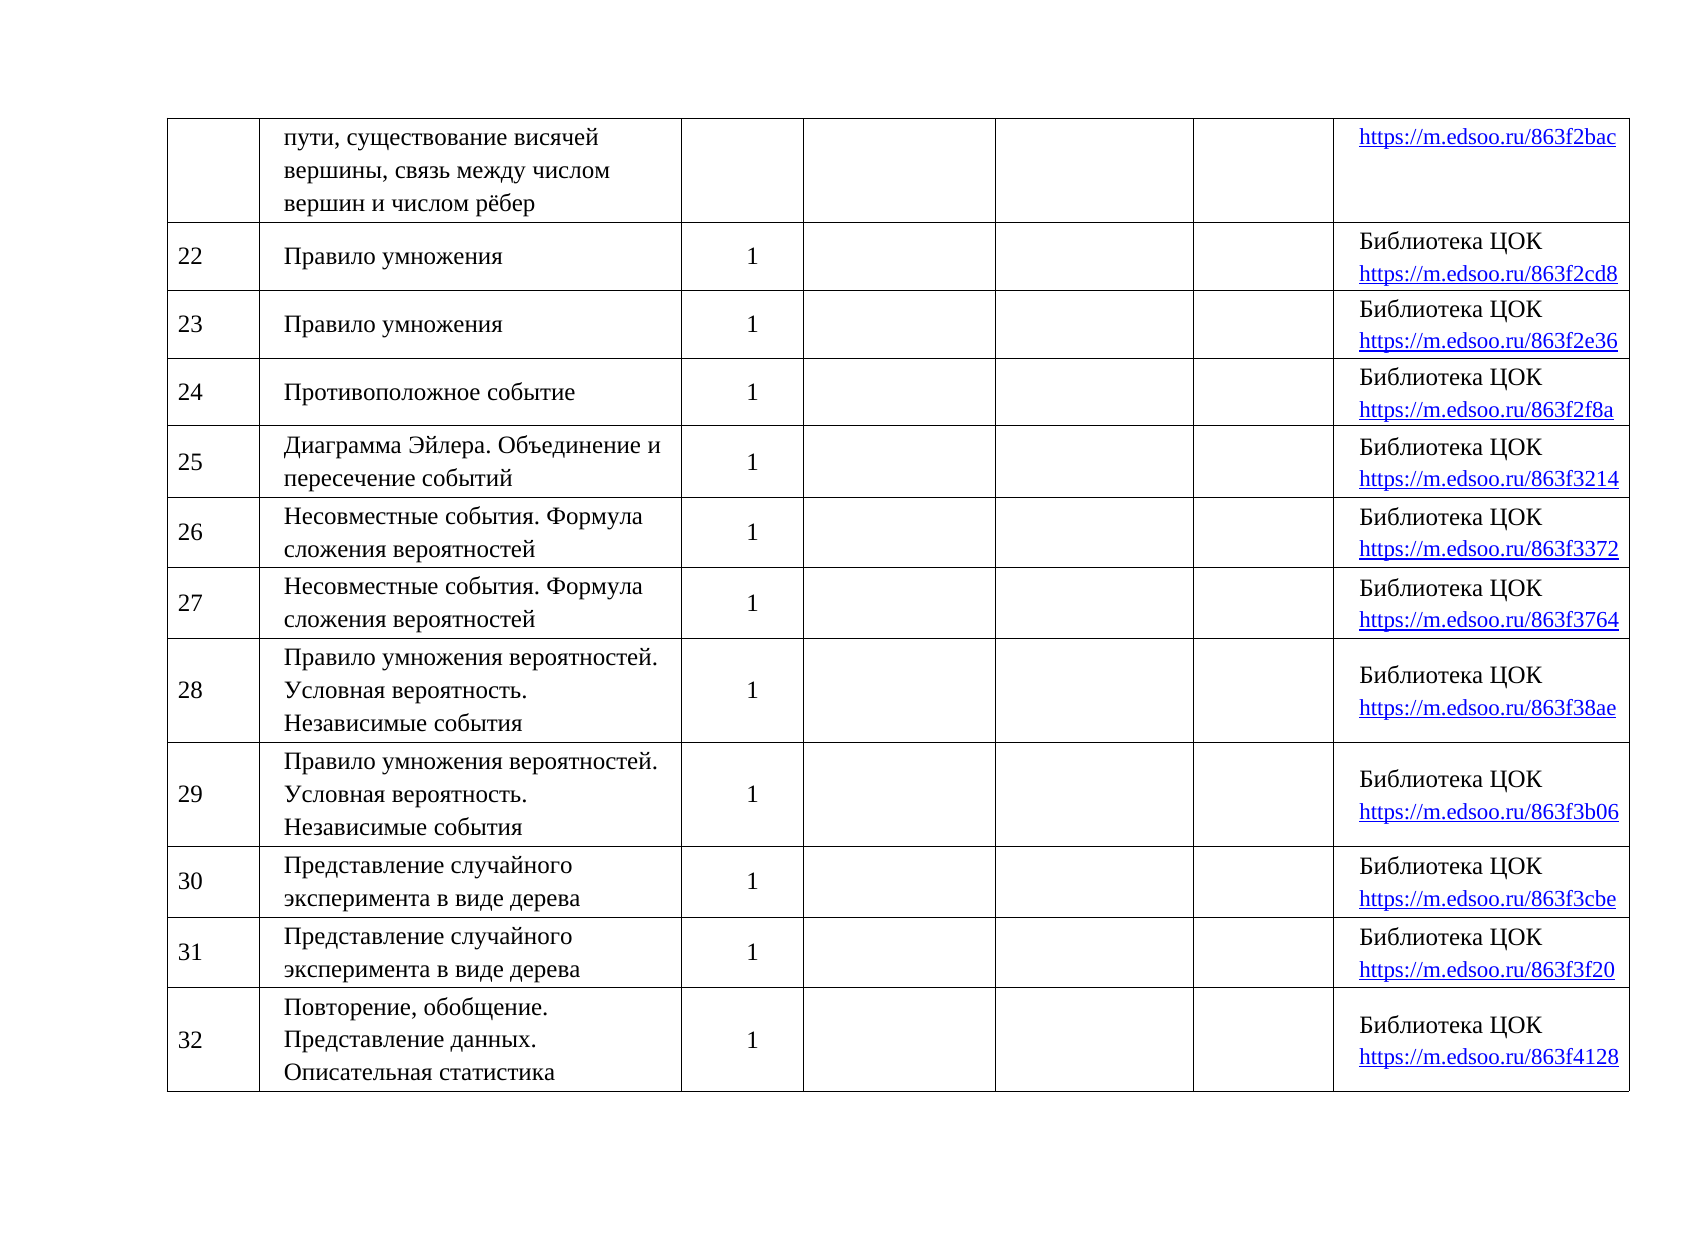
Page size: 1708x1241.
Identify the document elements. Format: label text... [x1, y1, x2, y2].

table_cell Повторение, обобщение. Представление данных. Описательная статистика [260, 988, 681, 1091]
table_cell Представление случайного эксперимента в виде дерева [260, 918, 681, 987]
table_header https://m.edsoo.ru/863f2bac [1334, 119, 1629, 222]
table_cell 22 [168, 223, 259, 289]
table_cell [804, 918, 995, 987]
table_cell Правило умножения вероятностей. Условная вероятность. Независимые события [260, 743, 681, 846]
table_cell 1 [682, 223, 803, 289]
table_cell [804, 568, 995, 638]
table_cell [996, 568, 1193, 638]
table_cell [1194, 291, 1333, 357]
table_cell 1 [682, 568, 803, 638]
table_cell [1194, 498, 1333, 567]
table_cell 26 [168, 498, 259, 567]
table_cell [996, 847, 1193, 917]
table_cell 1 [682, 918, 803, 987]
table_cell [1194, 359, 1333, 425]
table_cell 1 [682, 847, 803, 917]
table_cell 1 [682, 426, 803, 496]
table_cell Представление случайного эксперимента в виде дерева [260, 847, 681, 917]
table_cell [996, 639, 1193, 742]
table_cell Правило умножения [260, 223, 681, 289]
table_cell Библиотека ЦОК https://m.edsoo.ru/863f3b06 [1334, 743, 1629, 846]
table_cell Библиотека ЦОК https://m.edsoo.ru/863f2e36 [1334, 291, 1629, 357]
table_cell [804, 847, 995, 917]
table_cell [996, 223, 1193, 289]
table_cell 25 [168, 426, 259, 496]
table_cell Несовместные события. Формула сложения вероятностей [260, 498, 681, 567]
table_cell 30 [168, 847, 259, 917]
table_cell Библиотека ЦОК https://m.edsoo.ru/863f3764 [1334, 568, 1629, 638]
table_cell Библиотека ЦОК https://m.edsoo.ru/863f3f20 [1334, 918, 1629, 987]
table_cell [804, 498, 995, 567]
table_cell [1194, 918, 1333, 987]
table_cell [804, 743, 995, 846]
table_header [1194, 119, 1333, 222]
table_cell [1194, 847, 1333, 917]
table_cell [1194, 223, 1333, 289]
table_cell [996, 988, 1193, 1091]
table_cell [804, 988, 995, 1091]
table_cell Библиотека ЦОК https://m.edsoo.ru/863f4128 [1334, 988, 1629, 1091]
table_cell [804, 291, 995, 357]
table_cell 32 [168, 988, 259, 1091]
table_cell [804, 639, 995, 742]
table_header [682, 119, 803, 222]
table_cell 29 [168, 743, 259, 846]
table_header [804, 119, 995, 222]
table_cell [804, 223, 995, 289]
table_cell Противоположное событие [260, 359, 681, 425]
table_cell [1194, 568, 1333, 638]
table_header [996, 119, 1193, 222]
table_cell [1194, 988, 1333, 1091]
table_cell Библиотека ЦОК https://m.edsoo.ru/863f2cd8 [1334, 223, 1629, 289]
table_cell 31 [168, 918, 259, 987]
table_cell Библиотека ЦОК https://m.edsoo.ru/863f3cbe [1334, 847, 1629, 917]
table_cell Несовместные события. Формула сложения вероятностей [260, 568, 681, 638]
table_cell 27 [168, 568, 259, 638]
table_cell Библиотека ЦОК https://m.edsoo.ru/863f2f8a [1334, 359, 1629, 425]
table_cell Библиотека ЦОК https://m.edsoo.ru/863f38ae [1334, 639, 1629, 742]
table_cell Библиотека ЦОК https://m.edsoo.ru/863f3214 [1334, 426, 1629, 496]
table_cell [996, 359, 1193, 425]
table_cell [996, 426, 1193, 496]
table_header пути, существование висячей вершины, связь между числом вершин и числом рёбер [260, 119, 681, 222]
table_cell 24 [168, 359, 259, 425]
table_header [168, 119, 259, 222]
table_cell Библиотека ЦОК https://m.edsoo.ru/863f3372 [1334, 498, 1629, 567]
table_cell 1 [682, 359, 803, 425]
table_cell Правило умножения вероятностей. Условная вероятность. Независимые события [260, 639, 681, 742]
table_cell [1194, 743, 1333, 846]
table_cell Правило умножения [260, 291, 681, 357]
table_cell [996, 498, 1193, 567]
table_cell 1 [682, 743, 803, 846]
table_cell 1 [682, 498, 803, 567]
table_cell 1 [682, 639, 803, 742]
table_cell 28 [168, 639, 259, 742]
table_cell [1194, 426, 1333, 496]
table_cell 23 [168, 291, 259, 357]
table_cell [804, 359, 995, 425]
table_cell 1 [682, 291, 803, 357]
table_cell [996, 918, 1193, 987]
table_cell [804, 426, 995, 496]
table_cell 1 [682, 988, 803, 1091]
table_cell [1194, 639, 1333, 742]
table_cell [996, 743, 1193, 846]
table_cell [996, 291, 1193, 357]
table_cell Диаграмма Эйлера. Объединение и пересечение событий [260, 426, 681, 496]
